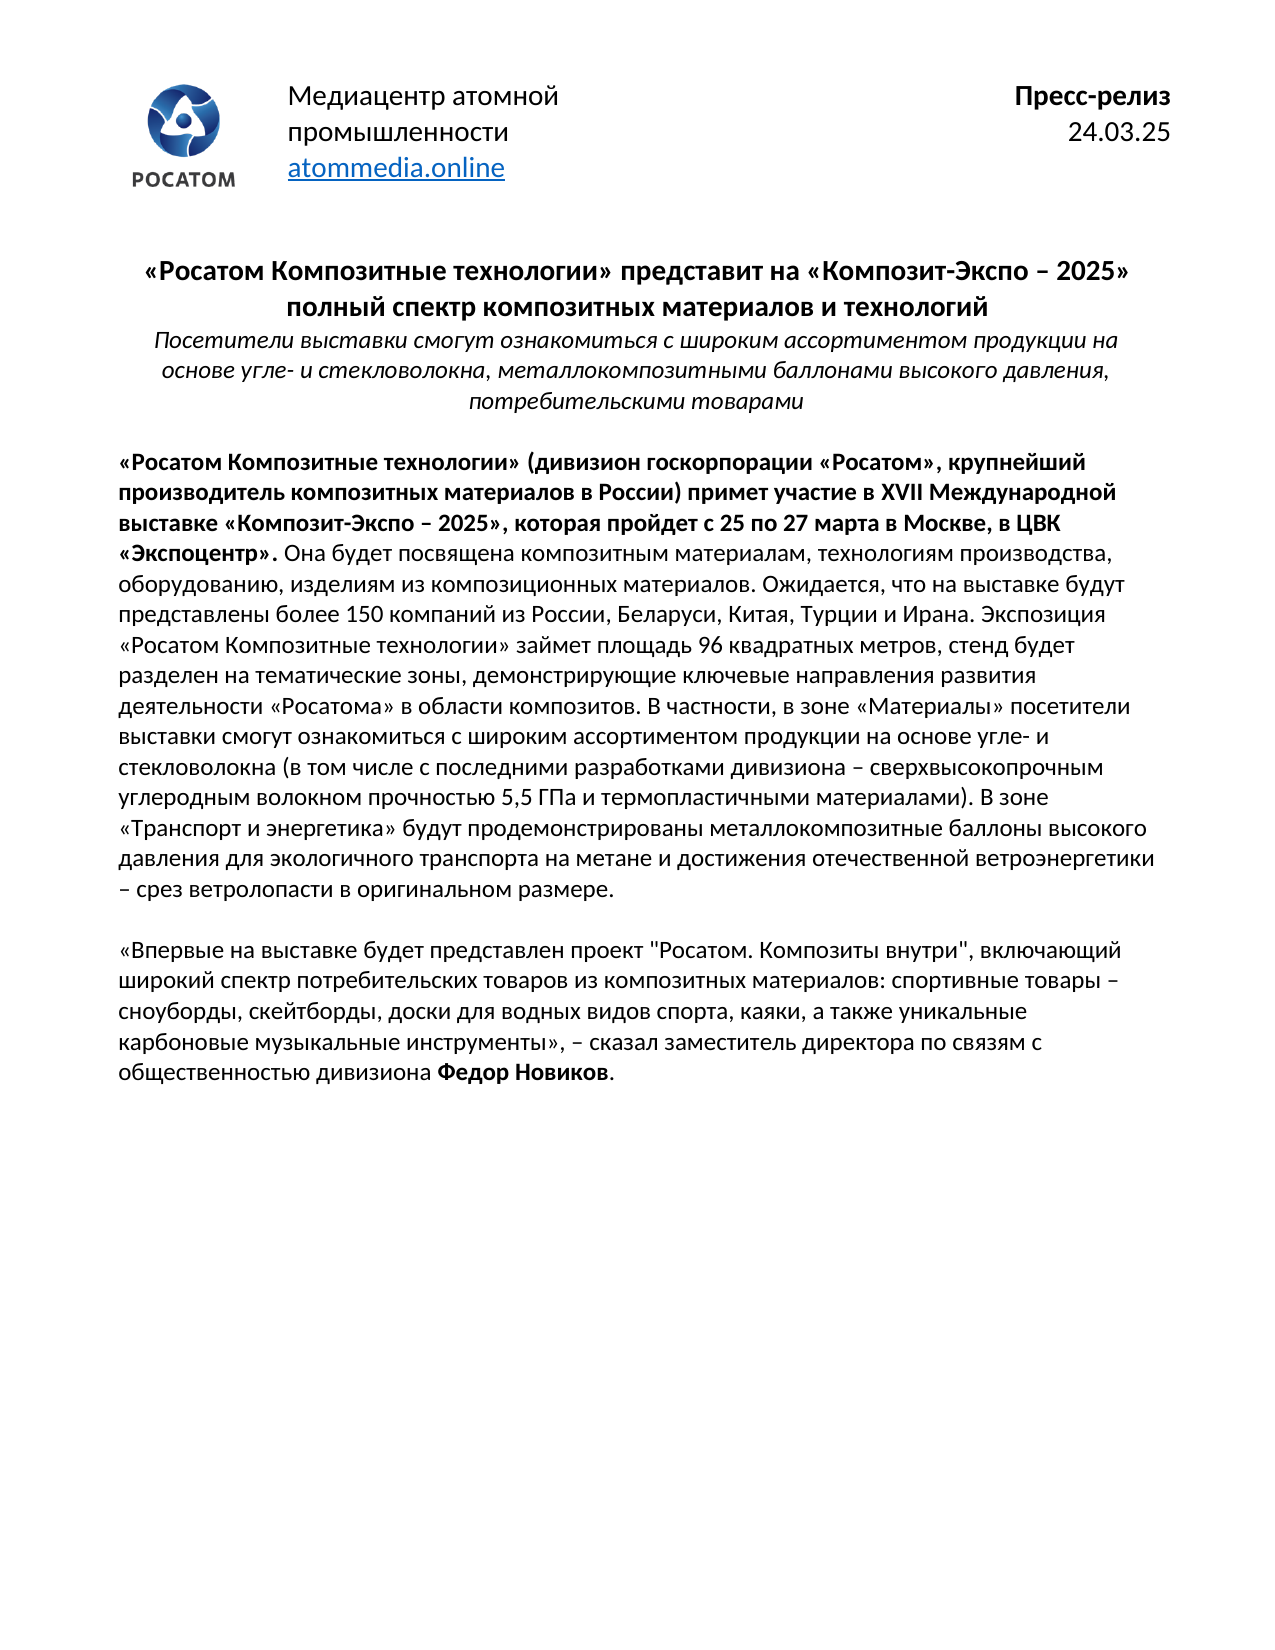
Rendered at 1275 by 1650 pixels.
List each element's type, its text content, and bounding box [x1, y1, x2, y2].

table_header Пресс-релиз 24.03.25 [705, 78, 1240, 222]
text «Впервые на выставке будет представлен проект "Росатом. Композиты внутри", включающий широкий спектр потребительских товаров из композитных материалов: спортивные товары – сноуборды, скейтборды, доски для водных видов спорта, каяки, а также уникальные карбоновые музыкальные инструменты», – сказал заместитель директора по связям с общественностью дивизиона Федор Новиков. [118, 934, 1157, 1087]
picture [132, 84, 235, 187]
table_header Медиацентр атомной промышленности atommedia.online [276, 78, 705, 222]
table_header [118, 78, 276, 222]
text «Росатом Композитные технологии» (дивизион госкорпорации «Росатом», крупнейший производитель композитных материалов в России) примет участие в XVII Международной выставке «Композит-Экспо – 2025», которая пройдет с 25 по 27 марта в Москве, в ЦВК «Экспоцентр». Она будет посвящена композитным материалам, технологиям производства, оборудованию, изделиям из композиционных материалов. Ожидается, что на выставке будут представлены более 150 компаний из России, Беларуси, Китая, Турции и Ирана. Экспозиция «Росатом Композитные технологии» займет площадь 96 квадратных метров, стенд будет разделен на тематические зоны, демонстрирующие ключевые направления развития деятельности «Росатома» в области композитов. В частности, в зоне «Материалы» посетители выставки смогут ознакомиться с широким ассортиментом продукции на основе угле- и стекловолокна (в том числе с последними разработками дивизиона – сверхвысокопрочным углеродным волокном прочностью 5,5 ГПа и термопластичными материалами). В зоне «Транспорт и энергетика» будут продемонстрированы металлокомпозитные баллоны высокого давления для экологичного транспорта на метане и достижения отечественной ветроэнергетики – срез ветролопасти в оригинальном размере. [118, 446, 1157, 904]
text Посетители выставки смогут ознакомиться с широким ассортиментом продукции на основе угле- и стекловолокна, металлокомпозитными баллонами высокого давления, потребительскими товарами [118, 324, 1157, 415]
text «Росатом Композитные технологии» представит на «Композит-Экспо – 2025» полный спектр композитных материалов и технологий [118, 252, 1157, 324]
